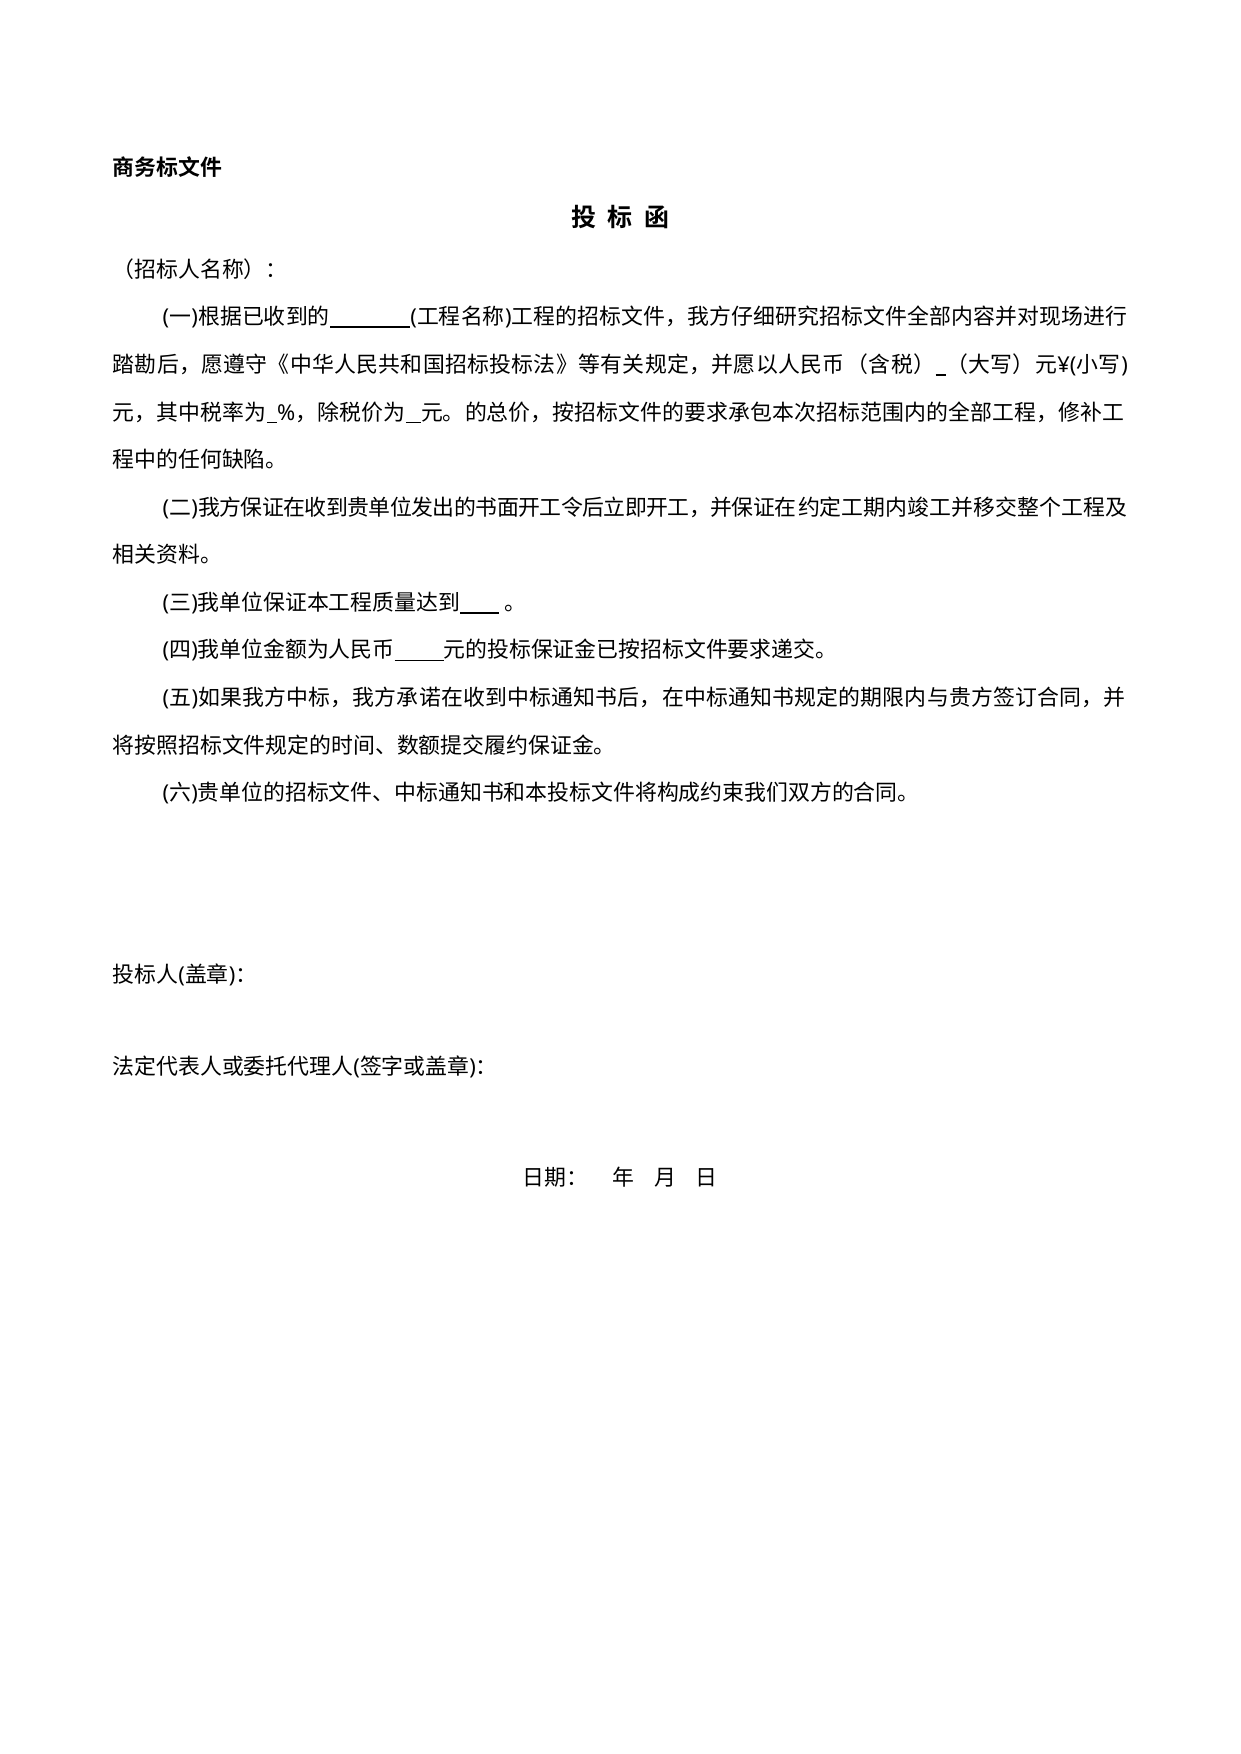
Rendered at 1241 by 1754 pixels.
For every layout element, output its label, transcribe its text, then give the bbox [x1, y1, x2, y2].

text (一)根据已收到的 (工程名称)工程的招标文件，我方仔细研究招标文件全部内容并对现场进行踏勘后，愿遵守《中华人民共和国招标投标法》等有关规定，并愿以人民币（含税） （大写）元¥(小写) 元，其中税率为 %，除税价为 元。的总价，按招标文件的要求承包本次招标范围内的全部工程，修补工程中的任何缺陷。 [112, 299, 1128, 474]
text (三)我单位保证本工程质量达到 。 [112, 585, 1128, 617]
text 投标人(盖章)： [112, 957, 1128, 988]
text (六)贵单位的招标文件、中标通知书和本投标文件将构成约束我们双方的合同。 [112, 775, 1128, 807]
text (四)我单位金额为人民币 元的投标保证金已按招标文件要求递交。 [112, 632, 1128, 664]
text 商务标文件 [112, 150, 1128, 182]
text 投 标 函 [112, 197, 1128, 234]
text （招标人名称）： [112, 252, 1128, 283]
text (五)如果我方中标，我方承诺在收到中标通知书后，在中标通知书规定的期限内与贵方签订合同，并将按照招标文件规定的时间、数额提交履约保证金。 [112, 680, 1128, 759]
text 日期： 年 月 日 [112, 1152, 1128, 1193]
text (二)我方保证在收到贵单位发出的书面开工令后立即开工，并保证在约定工期内竣工并移交整个工程及相关资料。 [112, 490, 1128, 569]
text 法定代表人或委托代理人(签字或盖章)： [112, 1049, 1128, 1081]
